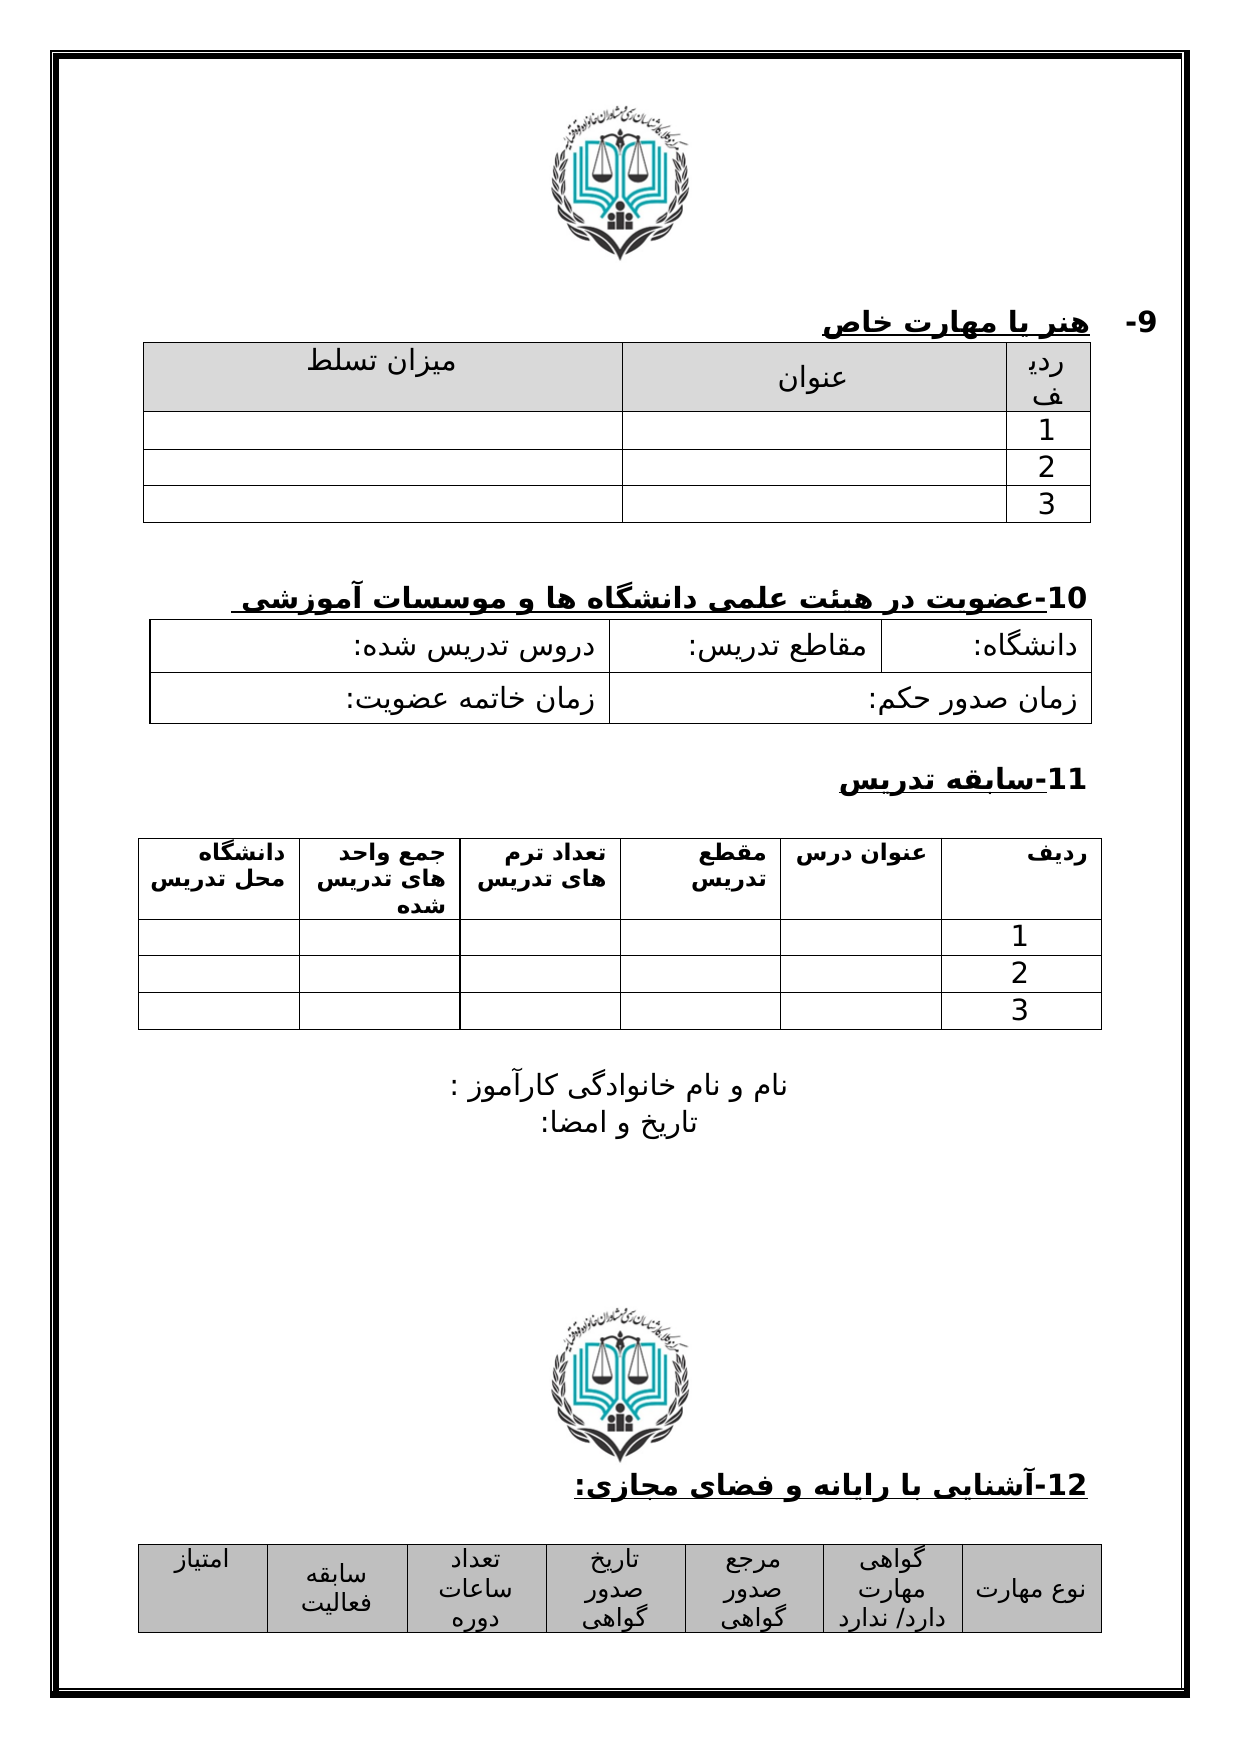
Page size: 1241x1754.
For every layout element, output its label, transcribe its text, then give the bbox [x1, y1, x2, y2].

table_cell [781, 956, 941, 992]
table_header مقاطع تدریس: [610, 620, 881, 672]
table_header تعداد ساعات دوره [408, 1545, 546, 1632]
table_header میزان تسلط [144, 343, 622, 411]
list 11-سابقه تدریس [150, 763, 1087, 797]
table_cell [139, 993, 299, 1029]
table_cell [623, 412, 1006, 449]
table_header دانشگاه محل تدریس [139, 839, 299, 919]
table_header تاریخ صدور گواهی [547, 1545, 685, 1632]
table_header جمع واحد های تدریس شده [300, 839, 459, 919]
text تاریخ و امضا: [150, 1105, 1087, 1139]
table_cell [300, 956, 459, 992]
table_cell [461, 920, 620, 955]
table_cell 3 [942, 993, 1101, 1029]
table_cell زمان خاتمه عضویت: [151, 673, 609, 723]
table_header نوع مهارت [963, 1545, 1101, 1632]
table_cell 2 [942, 956, 1101, 992]
table_cell [144, 450, 622, 485]
picture [544, 93, 693, 265]
table_cell 2 [1007, 450, 1090, 485]
table_cell [623, 450, 1006, 485]
table_cell [144, 412, 622, 449]
table_header سابقه فعالیت [268, 1545, 407, 1632]
list هنر یا مهارت خاص [150, 305, 1125, 339]
table_header ردیف [942, 839, 1101, 919]
table_cell زمان صدور حکم: [610, 673, 1091, 723]
table_cell 1 [1007, 412, 1090, 449]
list 10-عضویت در هیئت علمی دانشگاه ها و موسسات آموزشی [150, 582, 1087, 616]
table_header عنوان [623, 343, 1006, 411]
table_header گواهی مهارت دارد/ ندارد [824, 1545, 962, 1632]
table_header دانشگاه: [882, 620, 1091, 672]
picture [544, 1295, 693, 1467]
table_cell 3 [1007, 486, 1090, 522]
table_cell [139, 956, 299, 992]
table_header مقطع تدریس [621, 839, 780, 919]
table_header امتیاز [139, 1545, 267, 1632]
table_cell [300, 920, 459, 955]
table_cell [621, 920, 780, 955]
table_cell [621, 993, 780, 1029]
table_cell [781, 993, 941, 1029]
table_header دروس تدریس شده: [151, 620, 609, 672]
table_cell [139, 920, 299, 955]
table_header ردیف [1007, 343, 1090, 411]
table_header تعداد ترم های تدریس [461, 839, 620, 919]
table_cell [144, 486, 622, 522]
table_cell [461, 956, 620, 992]
table_cell [781, 920, 941, 955]
table_header عنوان درس [781, 839, 941, 919]
text نام و نام خانوادگی کارآموز : [150, 1068, 1087, 1102]
table_cell [300, 993, 459, 1029]
table_cell [461, 993, 620, 1029]
table_cell [623, 486, 1006, 522]
table_cell [621, 956, 780, 992]
table_cell 1 [942, 920, 1101, 955]
table_header مرجع صدور گواهی [686, 1545, 823, 1632]
list 12-آشنایی با رایانه و فضای مجازی: [150, 1468, 1087, 1502]
